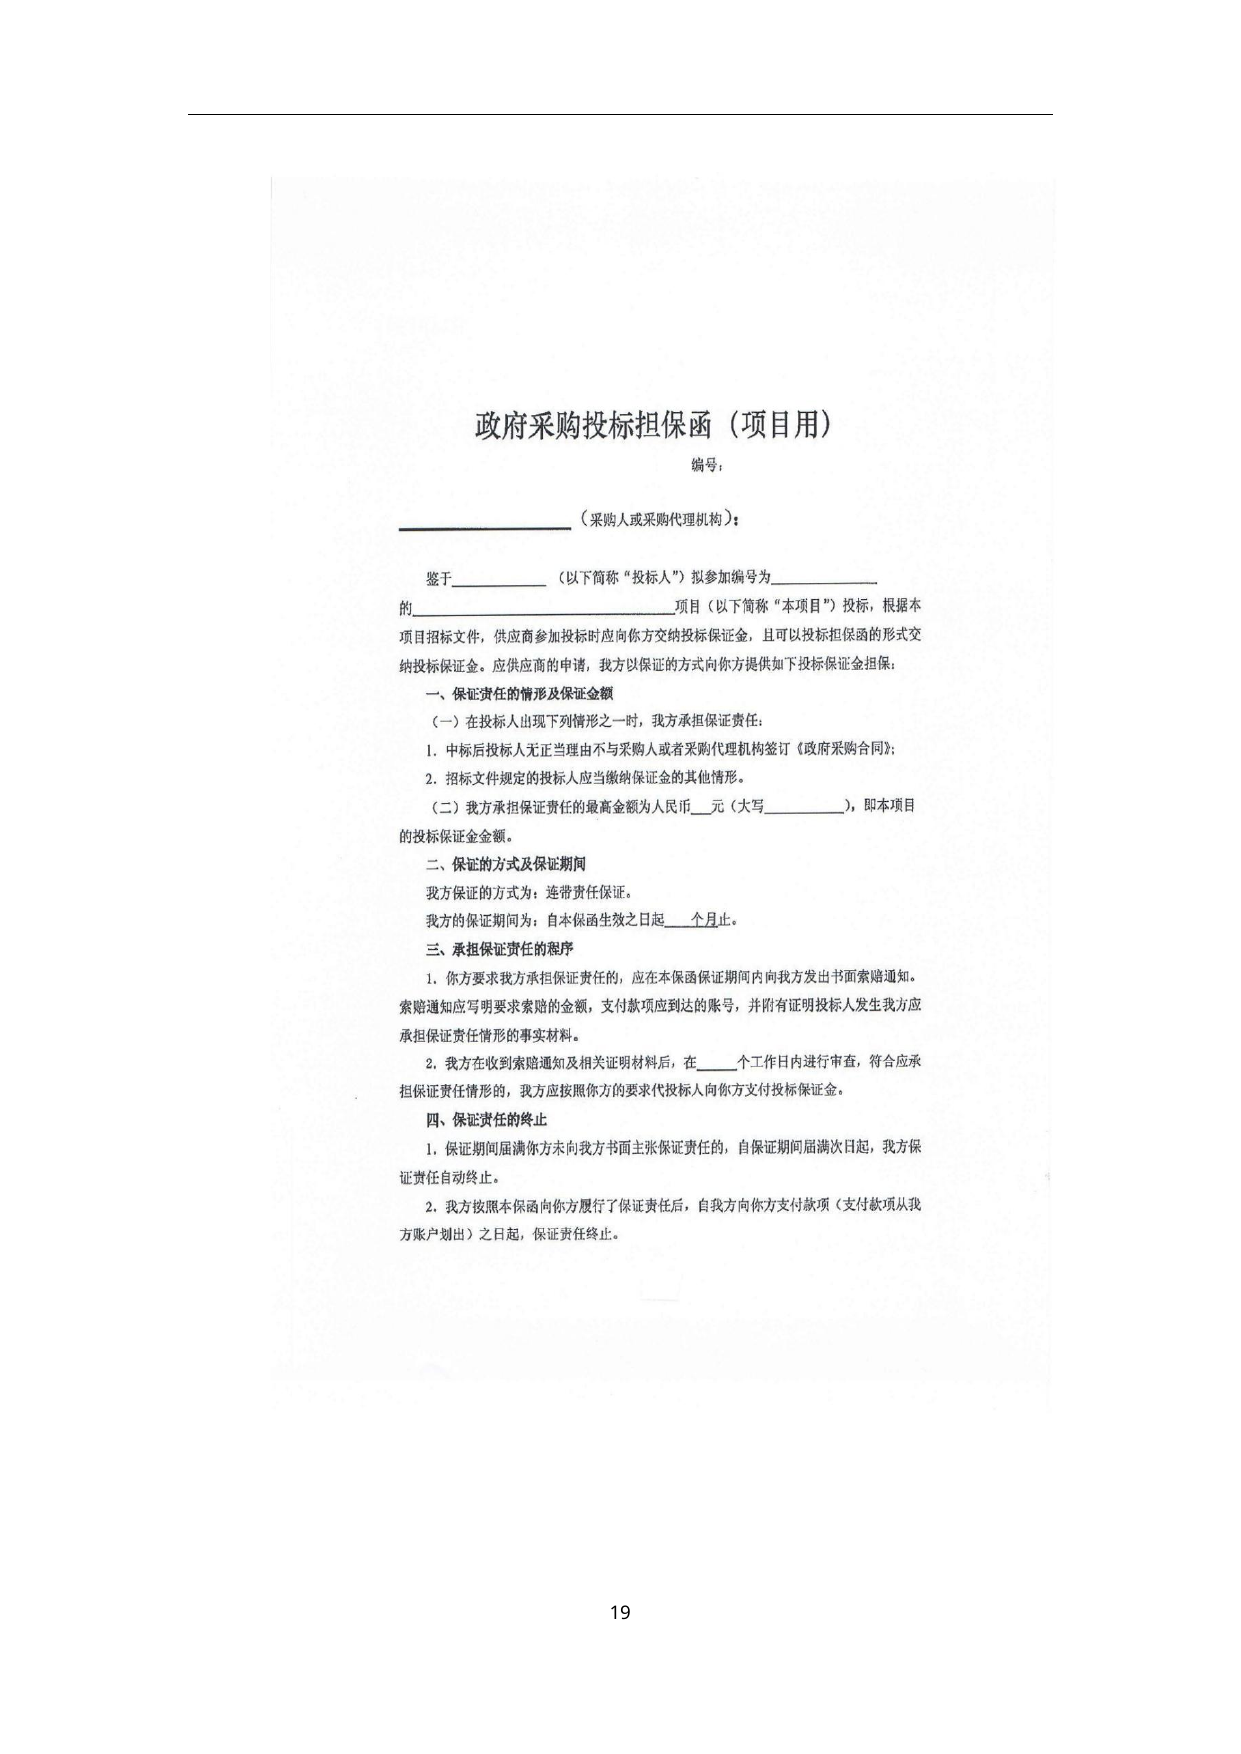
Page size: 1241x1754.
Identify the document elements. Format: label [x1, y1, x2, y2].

picture [270, 172, 1061, 1415]
